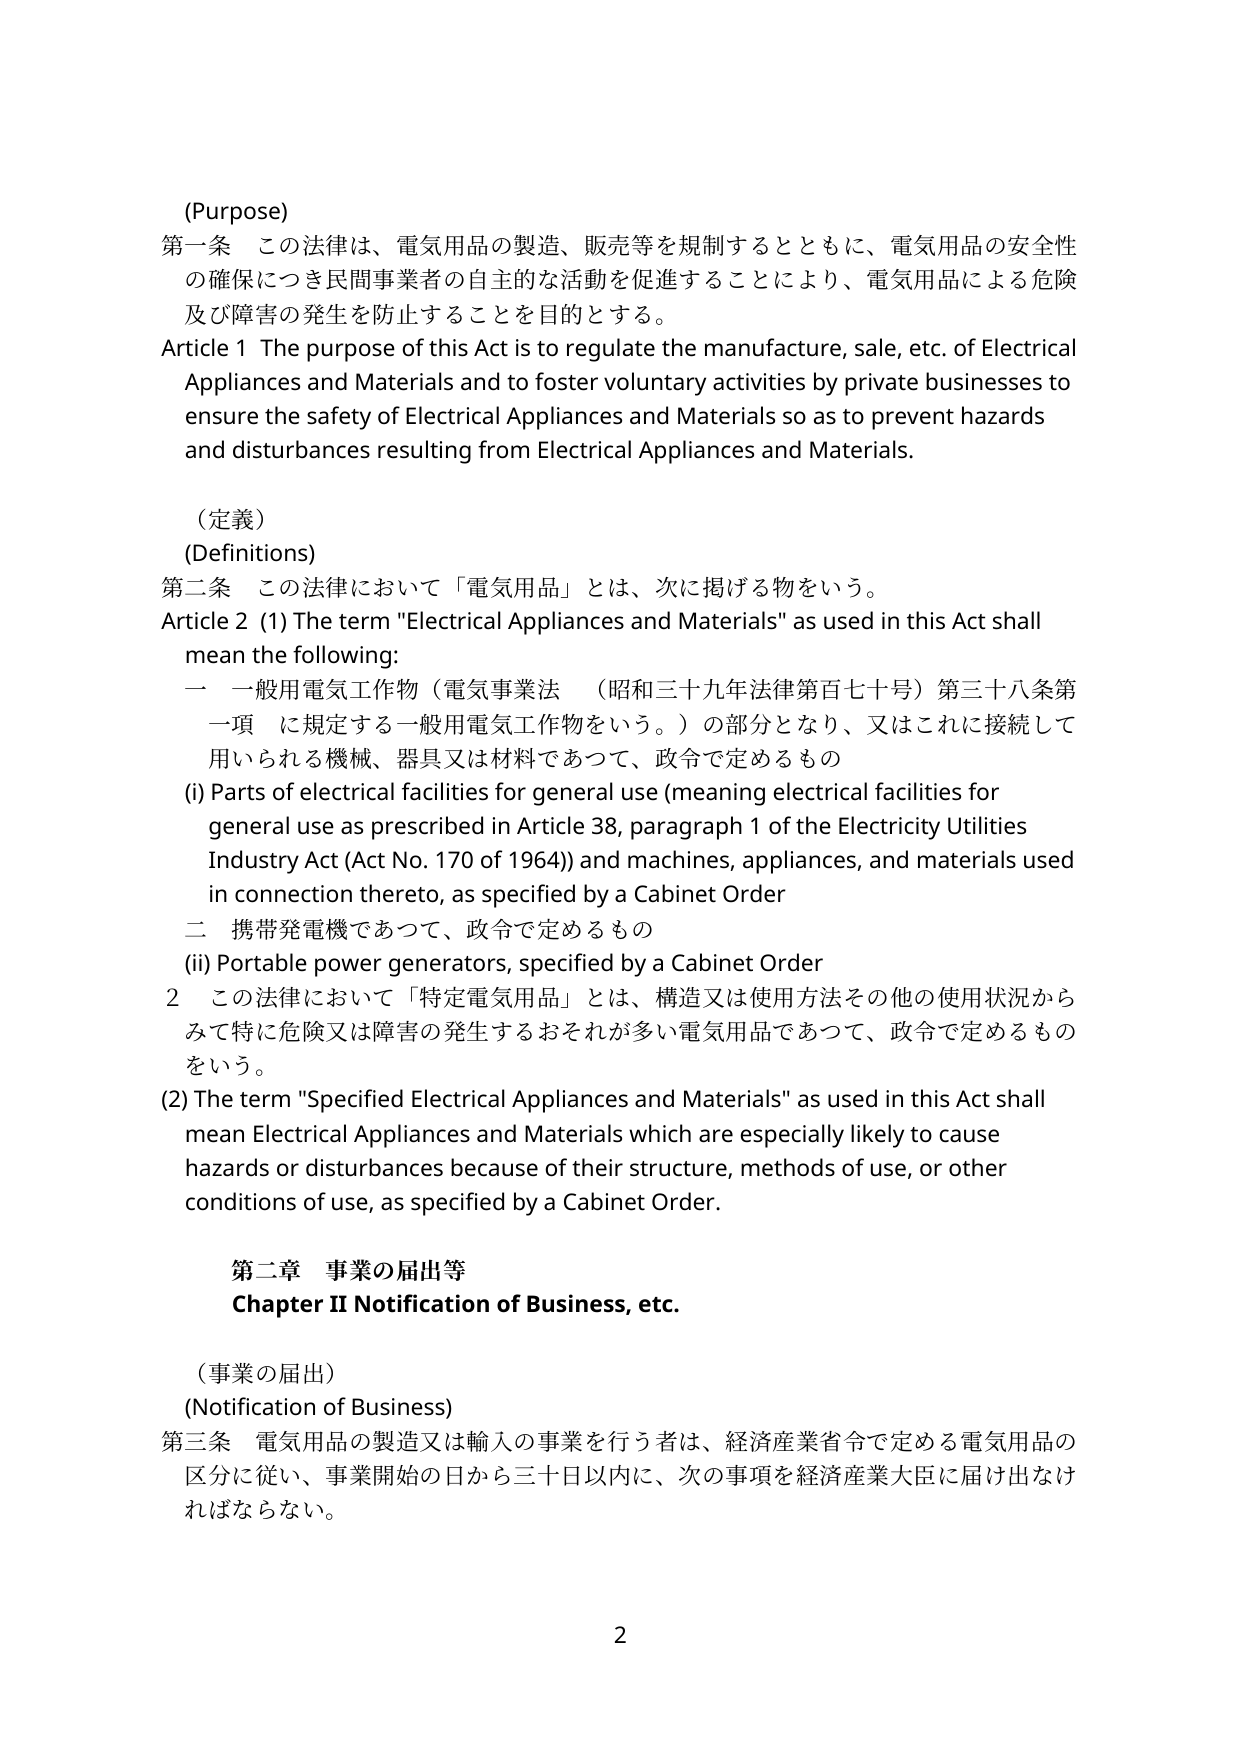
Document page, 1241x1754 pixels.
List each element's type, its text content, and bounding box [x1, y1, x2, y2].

text (Definitions) [184, 535, 1079, 569]
text （定義） [184, 501, 1079, 535]
text 一 一般用電気工作物（電気事業法 （昭和三十九年法律第百七十号）第三十八条第一項 に規定する一般用電気工作物をいう。）の部分となり、又はこれに接続して用いられる機械、器具又は材料であつて、政令で定めるもの [184, 672, 1079, 774]
text （事業の届出） [184, 1355, 1079, 1389]
text (ii) Portable power generators, specified by a Cabinet Order [184, 945, 1079, 979]
text (Notification of Business) [184, 1389, 1079, 1424]
text 第一条 この法律は、電気用品の製造、販売等を規制するとともに、電気用品の安全性の確保につき民間事業者の自主的な活動を促進することにより、電気用品による危険及び障害の発生を防止することを目的とする。 [161, 228, 1079, 330]
text (i) Parts of electrical facilities for general use (meaning electrical facilities for general use as prescribed in Article 38, paragraph 1 of the Electricity Utilities Industry Act (Act No. 170 of 1964)) and machines, appliances, and materials used in connection thereto, as specified by a Cabinet Order [184, 774, 1079, 911]
text 二 携帯発電機であつて、政令で定めるもの [184, 911, 1079, 945]
text Article 2 (1) The term "Electrical Appliances and Materials" as used in this Act shall mean the following: [161, 604, 1079, 672]
text Article 1 The purpose of this Act is to regulate the manufacture, sale, etc. of Electrical Appliances and Materials and to foster voluntary activities by private businesses to ensure the safety of Electrical Appliances and Materials so as to prevent hazards and disturbances resulting from Electrical Appliances and Materials. [161, 330, 1079, 467]
text ２ この法律において「特定電気用品」とは、構造又は使用方法その他の使用状況からみて特に危険又は障害の発生するおそれが多い電気用品であつて、政令で定めるものをいう。 [161, 979, 1079, 1082]
text 第二章 事業の届出等 [230, 1253, 1079, 1287]
text Chapter II Notification of Business, etc. [230, 1287, 1079, 1321]
text (Purpose) [184, 194, 1079, 228]
text (2) The term "Specified Electrical Appliances and Materials" as used in this Act shall mean Electrical Appliances and Materials which are especially likely to cause hazards or disturbances because of their structure, methods of use, or other conditions of use, as specified by a Cabinet Order. [161, 1082, 1079, 1219]
text 第二条 この法律において「電気用品」とは、次に掲げる物をいう。 [161, 569, 1079, 604]
text 第三条 電気用品の製造又は輸入の事業を行う者は、経済産業省令で定める電気用品の区分に従い、事業開始の日から三十日以内に、次の事項を経済産業大臣に届け出なければならない。 [161, 1424, 1079, 1526]
